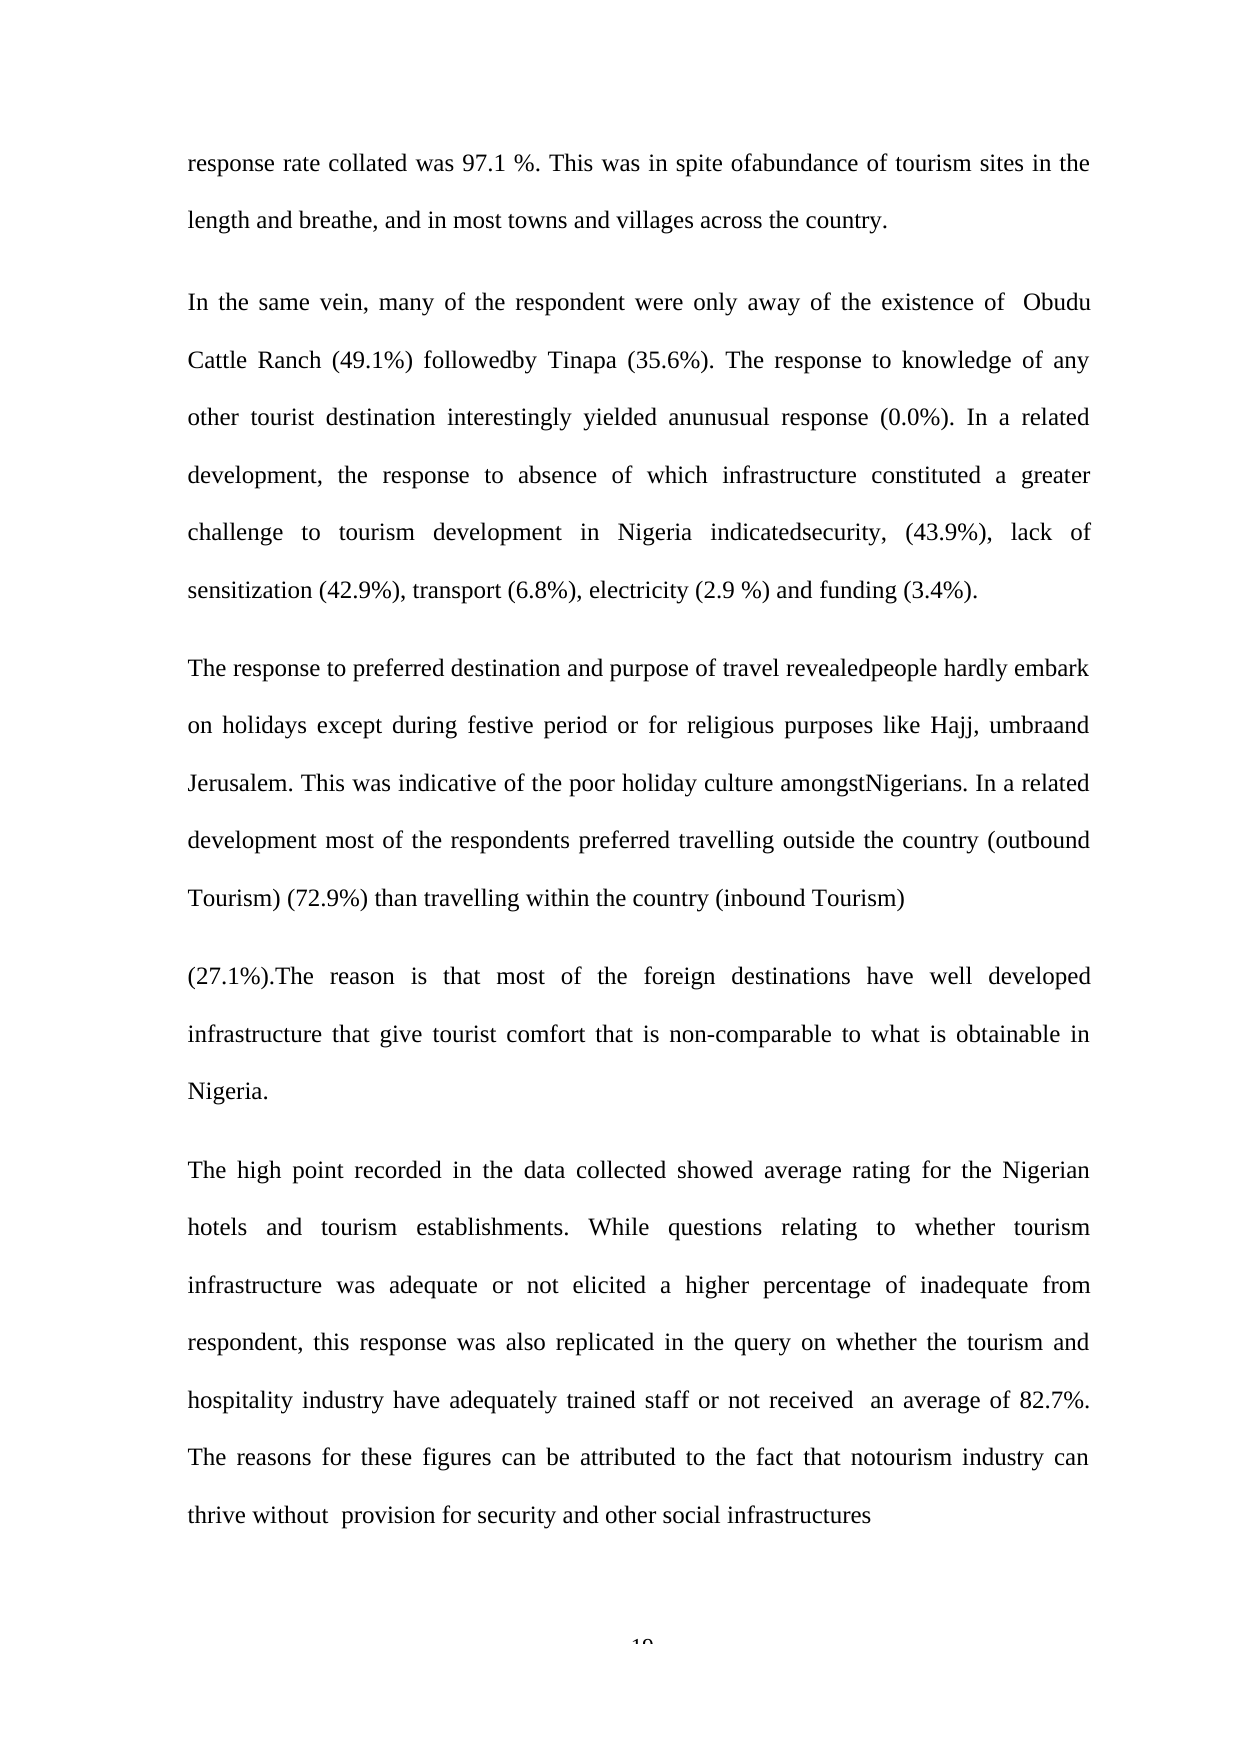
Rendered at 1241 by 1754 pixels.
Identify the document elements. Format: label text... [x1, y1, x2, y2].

text The response to preferred destination and purpose of travel revealedpeople hardly embark on holidays except during festive period or for religious purposes like Hajj, umbraand Jerusalem. This was indicative of the poor holiday culture amongstNigerians. In a related development most of the respondents preferred travelling outside the country (outbound Tourism) (72.9%) than travelling within the country (inbound Tourism) [187, 653, 1091, 912]
text In the same vein, many of the respondent were only away of the existence of Obudu Cattle Ranch (49.1%) followedby Tinapa (35.6%). The response to knowledge of any other tourist destination interestingly yielded anunusual response (0.0%). In a related development, the response to absence of which infrastructure constituted a greater challenge to tourism development in Nigeria indicatedsecurity, (43.9%), lack of sensitization (42.9%), transport (6.8%), electricity (2.9 %) and funding (3.4%). [187, 287, 1091, 603]
text (27.1%).The reason is that most of the foreign destinations have well developed infrastructure that give tourist comfort that is non-comparable to what is obtainable in Nigeria. [187, 961, 1091, 1105]
text The high point recorded in the data collected showed average rating for the Nigerian hotels and tourism establishments. While questions relating to whether tourism infrastructure was adequate or not elicited a higher percentage of inadequate from respondent, this response was also replicated in the query on whether the tourism and hospitality industry have adequately trained staff or not received an average of 82.7%. The reasons for these figures can be attributed to the fact that notourism industry can thrive without provision for security and other social infrastructures [187, 1155, 1091, 1529]
text response rate collated was 97.1 %. This was in spite ofabundance of tourism sites in the length and breathe, and in most towns and villages across the country. [187, 148, 1091, 234]
